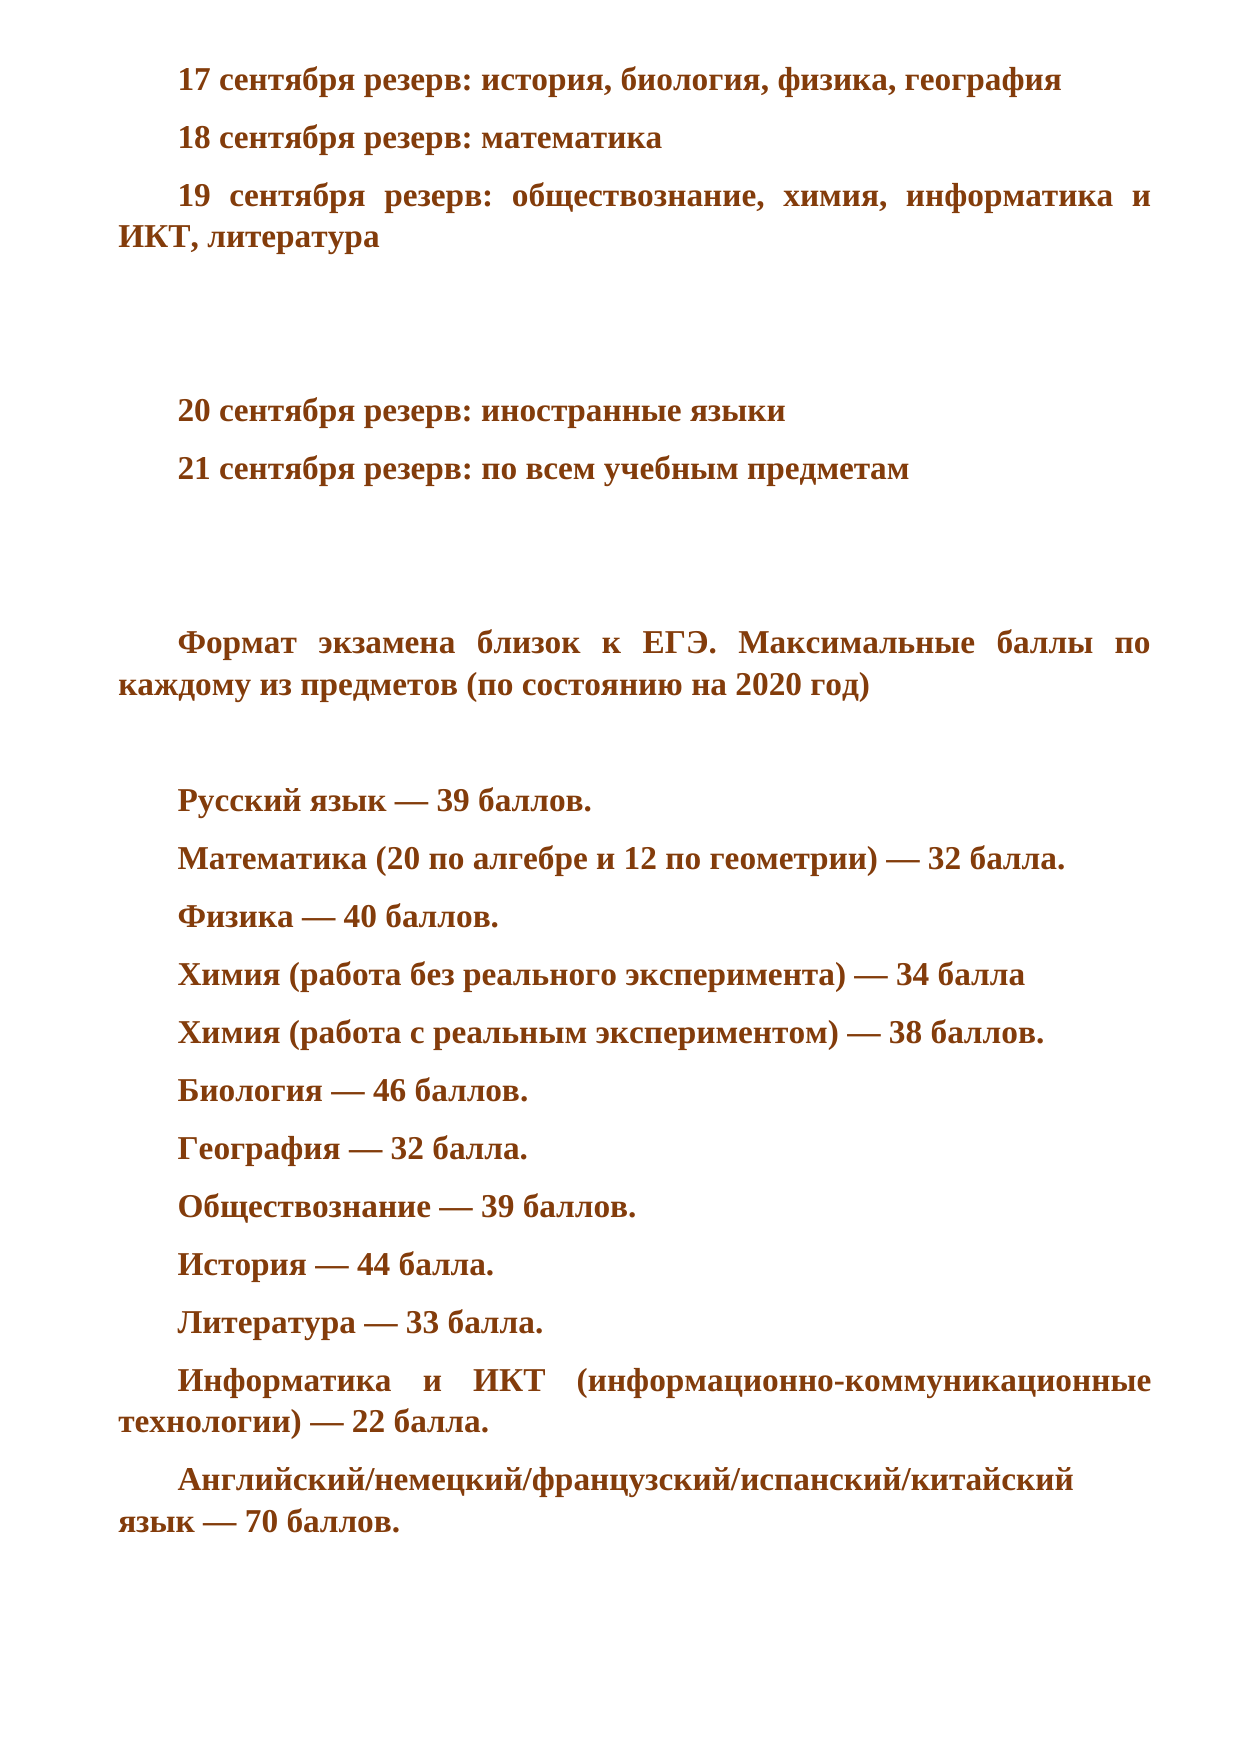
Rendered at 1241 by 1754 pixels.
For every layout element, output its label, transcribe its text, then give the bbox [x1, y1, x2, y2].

text Информатика и ИКТ (информационно-коммуникационные технологии) — 22 балла. [118, 1360, 1152, 1440]
text 21 сентября резерв: по всем учебным предметам [118, 449, 1152, 487]
text История — 44 балла. [118, 1244, 1152, 1283]
text Английский/немецкий/французский/испанский/китайский язык — 70 баллов. [118, 1460, 1152, 1539]
text 17 сентября резерв: история, биология, физика, география [118, 59, 1152, 97]
text Русский язык — 39 баллов. [118, 780, 1152, 818]
text Математика (20 по алгебре и 12 по геометрии) — 32 балла. [118, 838, 1152, 876]
text 18 сентября резерв: математика [118, 117, 1152, 156]
text Формат экзамена близок к ЕГЭ. Максимальные баллы по каждому из предметов (по состоянию на 2020 год) [118, 623, 1152, 702]
text 19 сентября резерв: обществознание, химия, информатика и ИКТ, литература [118, 175, 1152, 255]
text Литература — 33 балла. [118, 1302, 1152, 1341]
text География — 32 балла. [118, 1128, 1152, 1167]
text Биология — 46 баллов. [118, 1070, 1152, 1108]
text Химия (работа с реальным экспериментом) — 38 баллов. [118, 1012, 1152, 1051]
text Обществознание — 39 баллов. [118, 1186, 1152, 1224]
text 20 сентября резерв: иностранные языки [118, 391, 1152, 429]
text Химия (работа без реального эксперимента) — 34 балла [118, 954, 1152, 992]
text Физика — 40 баллов. [118, 896, 1152, 934]
